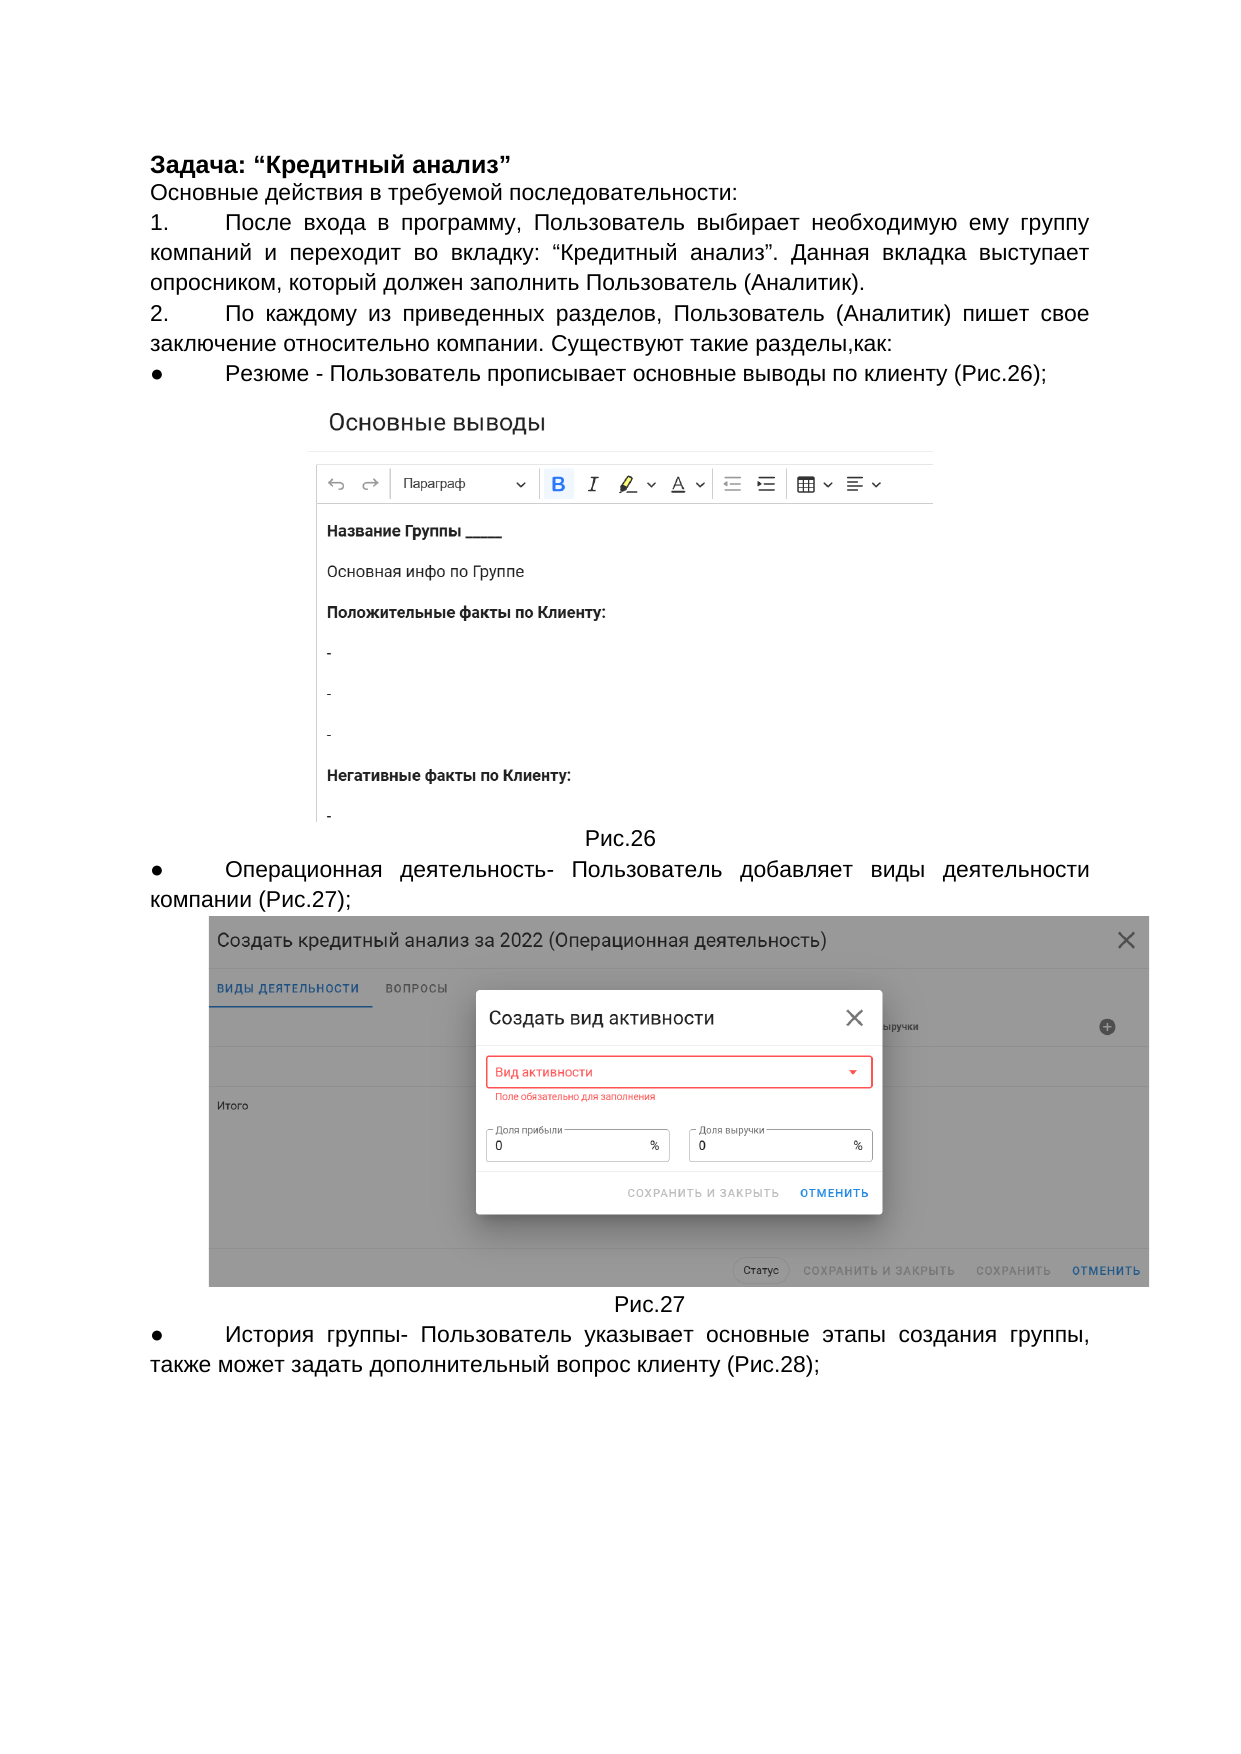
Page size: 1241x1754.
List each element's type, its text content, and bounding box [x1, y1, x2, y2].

list Резюме - Пользователь прописывает основные выводы по клиенту (Рис.26); [150, 360, 1090, 386]
list После входа в программу, Пользователь выбирает необходимую ему группу компаний и переходит во вкладку: “Кредитный анализ”. Данная вкладка выступает опросником, который должен заполнить Пользователь (Аналитик). [150, 209, 1090, 296]
picture [208, 916, 1150, 1287]
text Рис.27 [209, 1291, 1090, 1317]
text Рис.26 [150, 825, 1090, 852]
list По каждому из приведенных разделов, Пользователь (Аналитик) пишет свое заключение относительно компании. Существуют такие разделы,как: [150, 299, 1090, 356]
subtitle Задача: “Кредитный анализ” [253, 150, 1090, 179]
list Операционная деятельность- Пользователь добавляет виды деятельности компании (Рис.27); [150, 856, 1090, 912]
list История группы- Пользователь указывает основные этапы создания группы, также может задать дополнительный вопрос клиенту (Рис.28); [150, 1321, 1090, 1377]
text Основные действия в требуемой последовательности: [150, 179, 1090, 205]
picture [307, 390, 933, 822]
